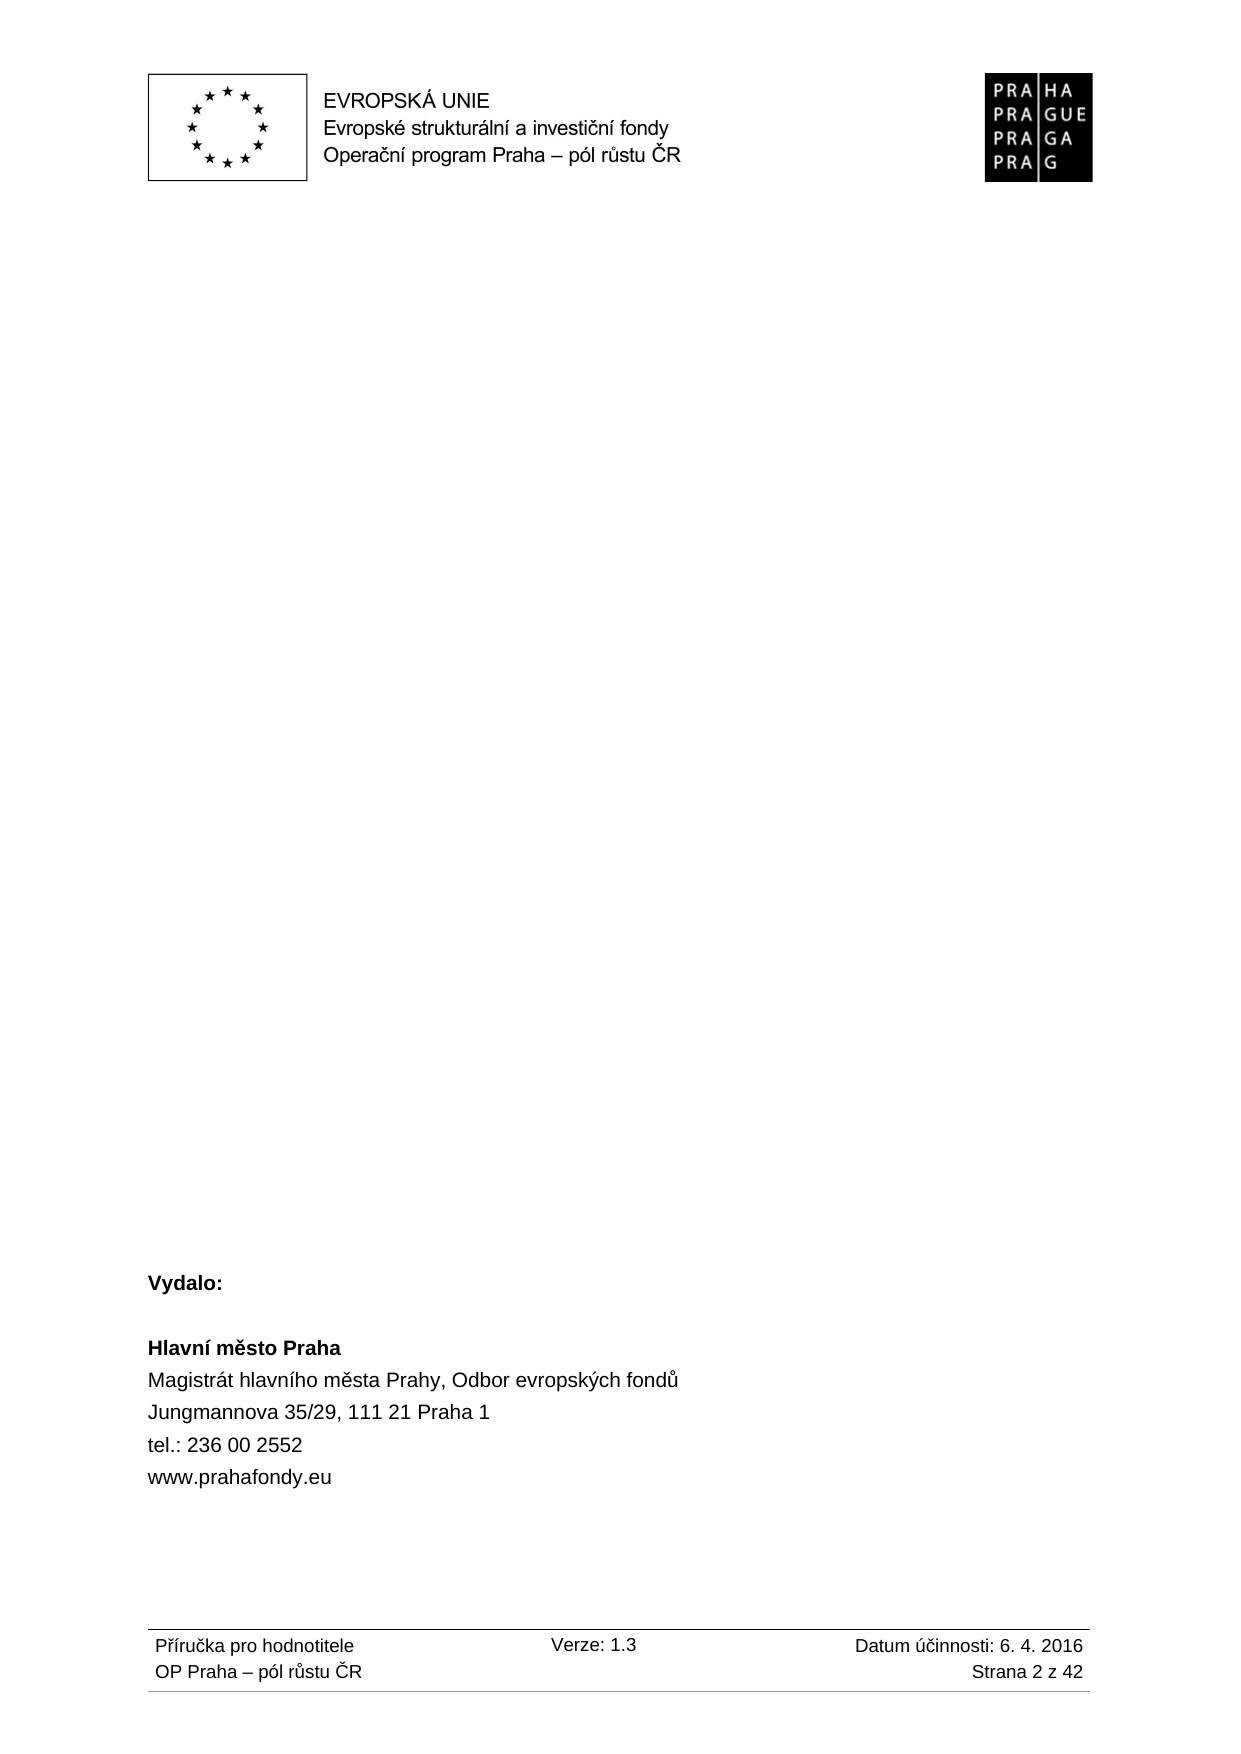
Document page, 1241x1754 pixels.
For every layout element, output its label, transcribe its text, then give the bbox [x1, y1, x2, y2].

text Hlavní město Praha [148, 1336, 1093, 1359]
text Magistrát hlavního města Prahy, Odbor evropských fondů [148, 1368, 1093, 1392]
picture [984, 73, 1093, 182]
text Vydalo: [148, 1271, 1093, 1295]
text Jungmannova 35/29, 111 21 Praha 1 [148, 1400, 1093, 1424]
text www.prahafondy.eu [148, 1465, 1093, 1489]
text tel.: 236 00 2552 [148, 1432, 1093, 1456]
picture [147, 73, 685, 182]
